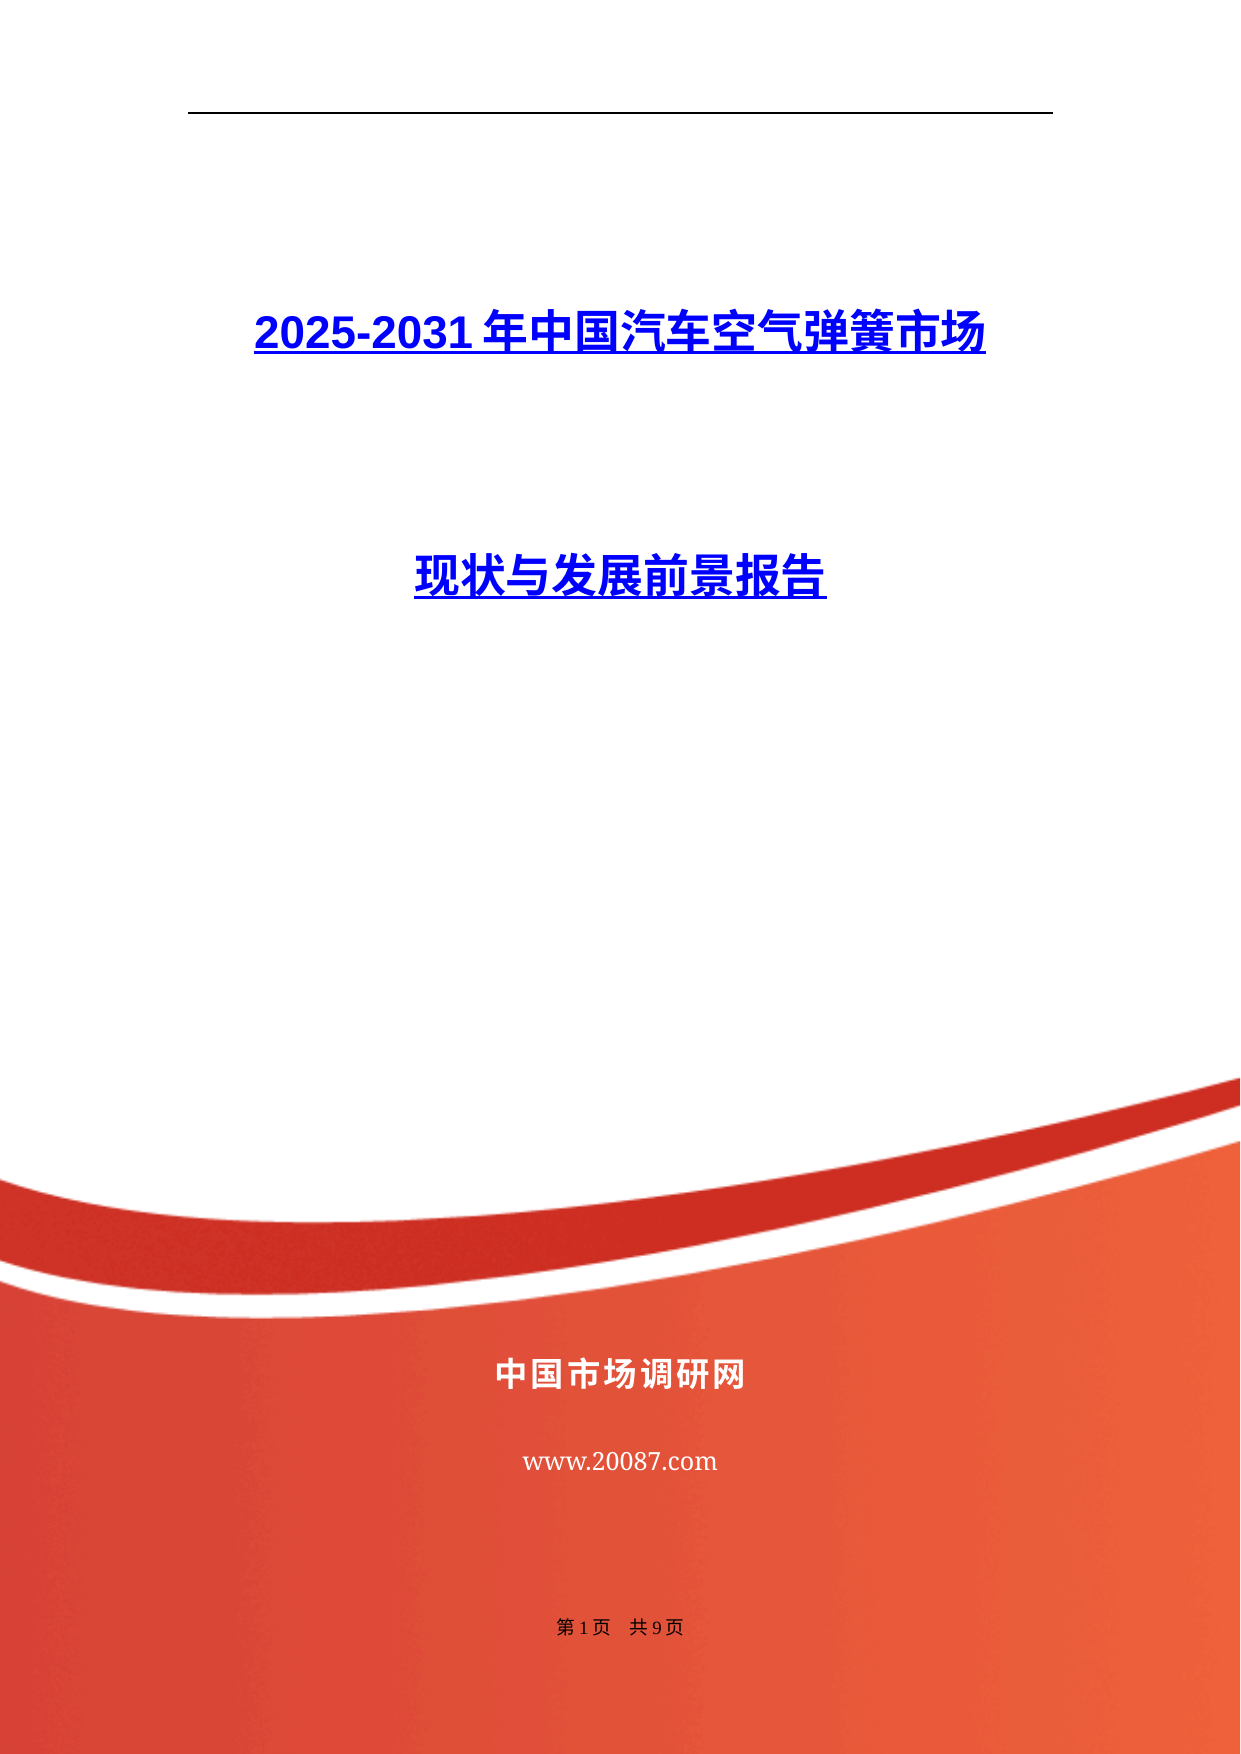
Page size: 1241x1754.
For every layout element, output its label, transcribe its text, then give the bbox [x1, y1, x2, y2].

picture [0, 1006, 1241, 1754]
table_header 2025-2031年中国汽车空气弹簧市场现状与发展前景报告 [188, 207, 1053, 773]
subtitle 中国市场调研网 [187, 1339, 1053, 1404]
text www.20087.com [187, 1428, 1053, 1493]
